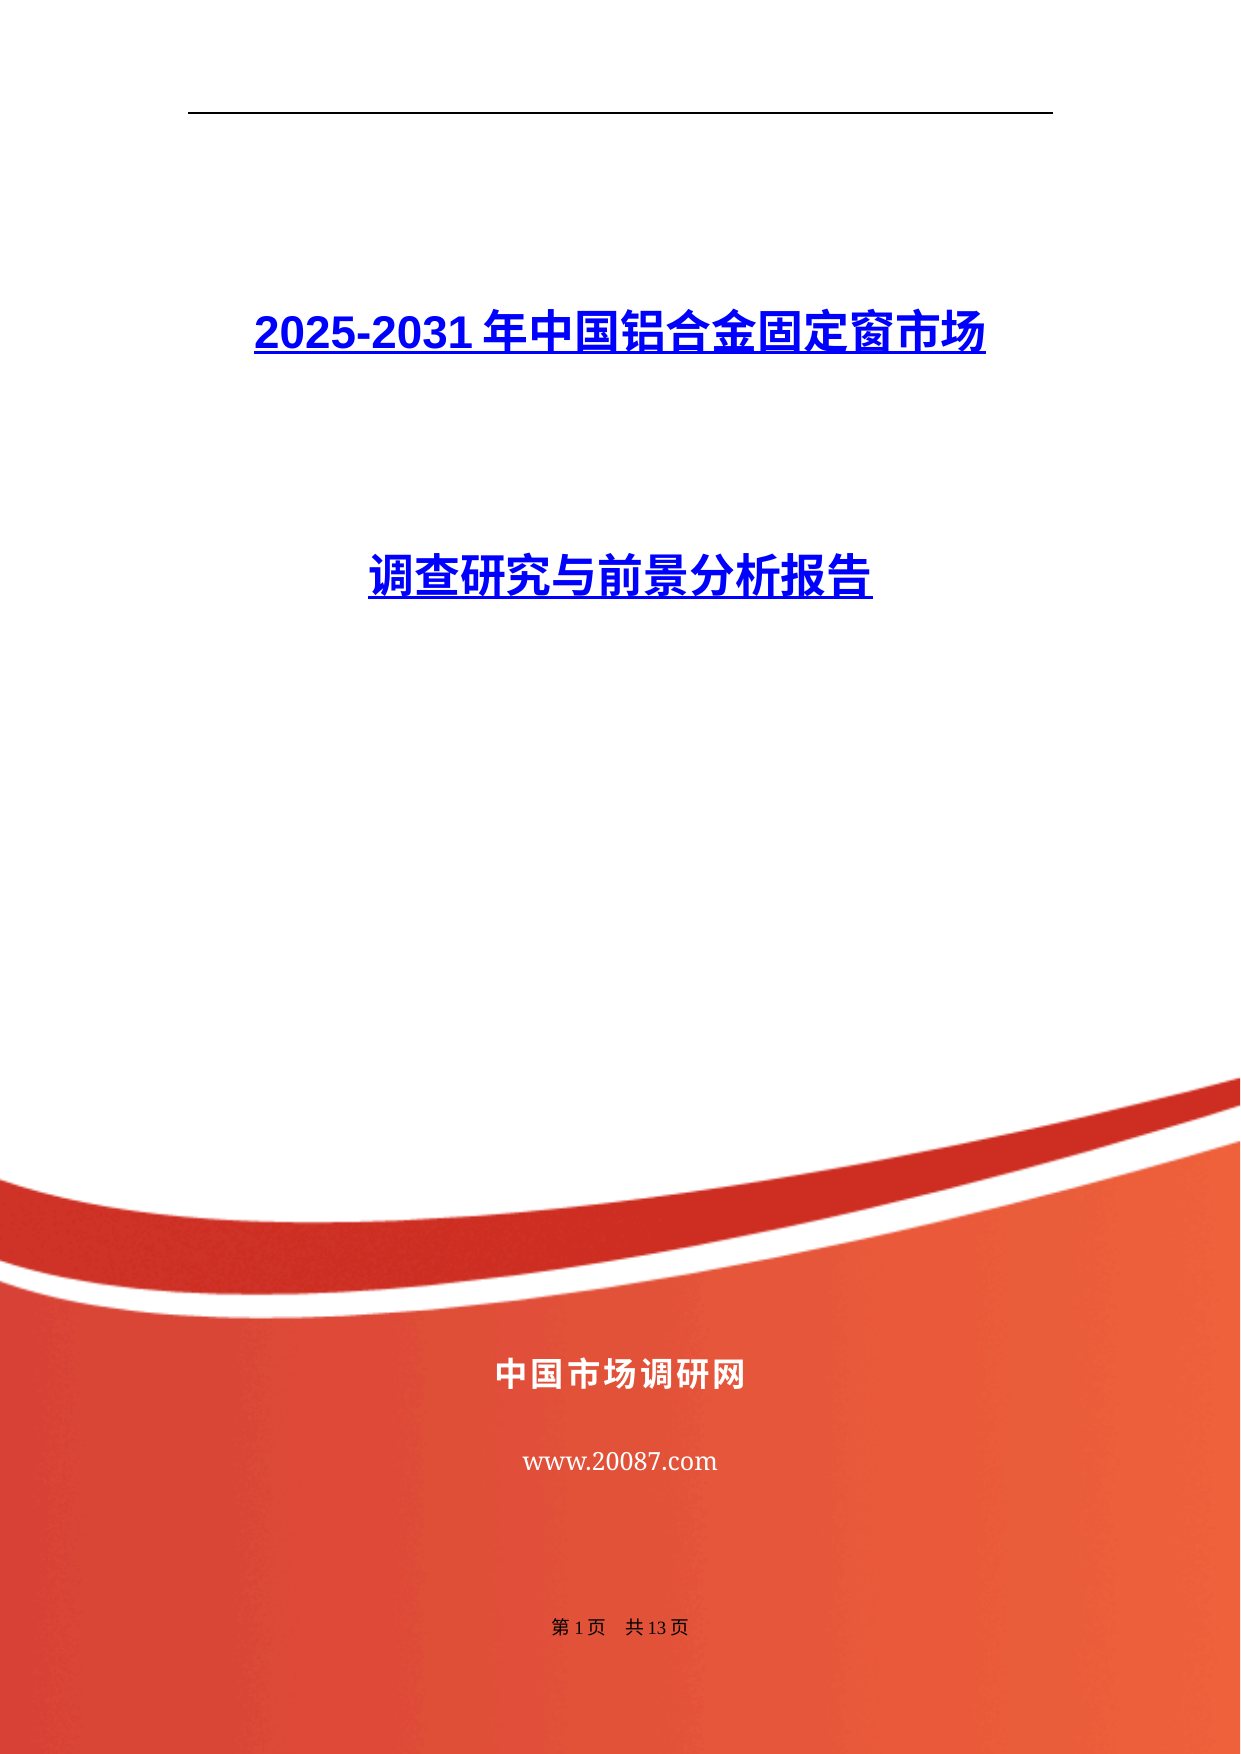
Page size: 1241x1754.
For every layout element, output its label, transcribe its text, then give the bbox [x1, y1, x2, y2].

subtitle 中国市场调研网 [187, 1339, 1053, 1404]
text www.20087.com [187, 1428, 1053, 1493]
picture [0, 1006, 1241, 1754]
table_header 2025-2031年中国铝合金固定窗市场调查研究与前景分析报告 [188, 207, 1053, 773]
